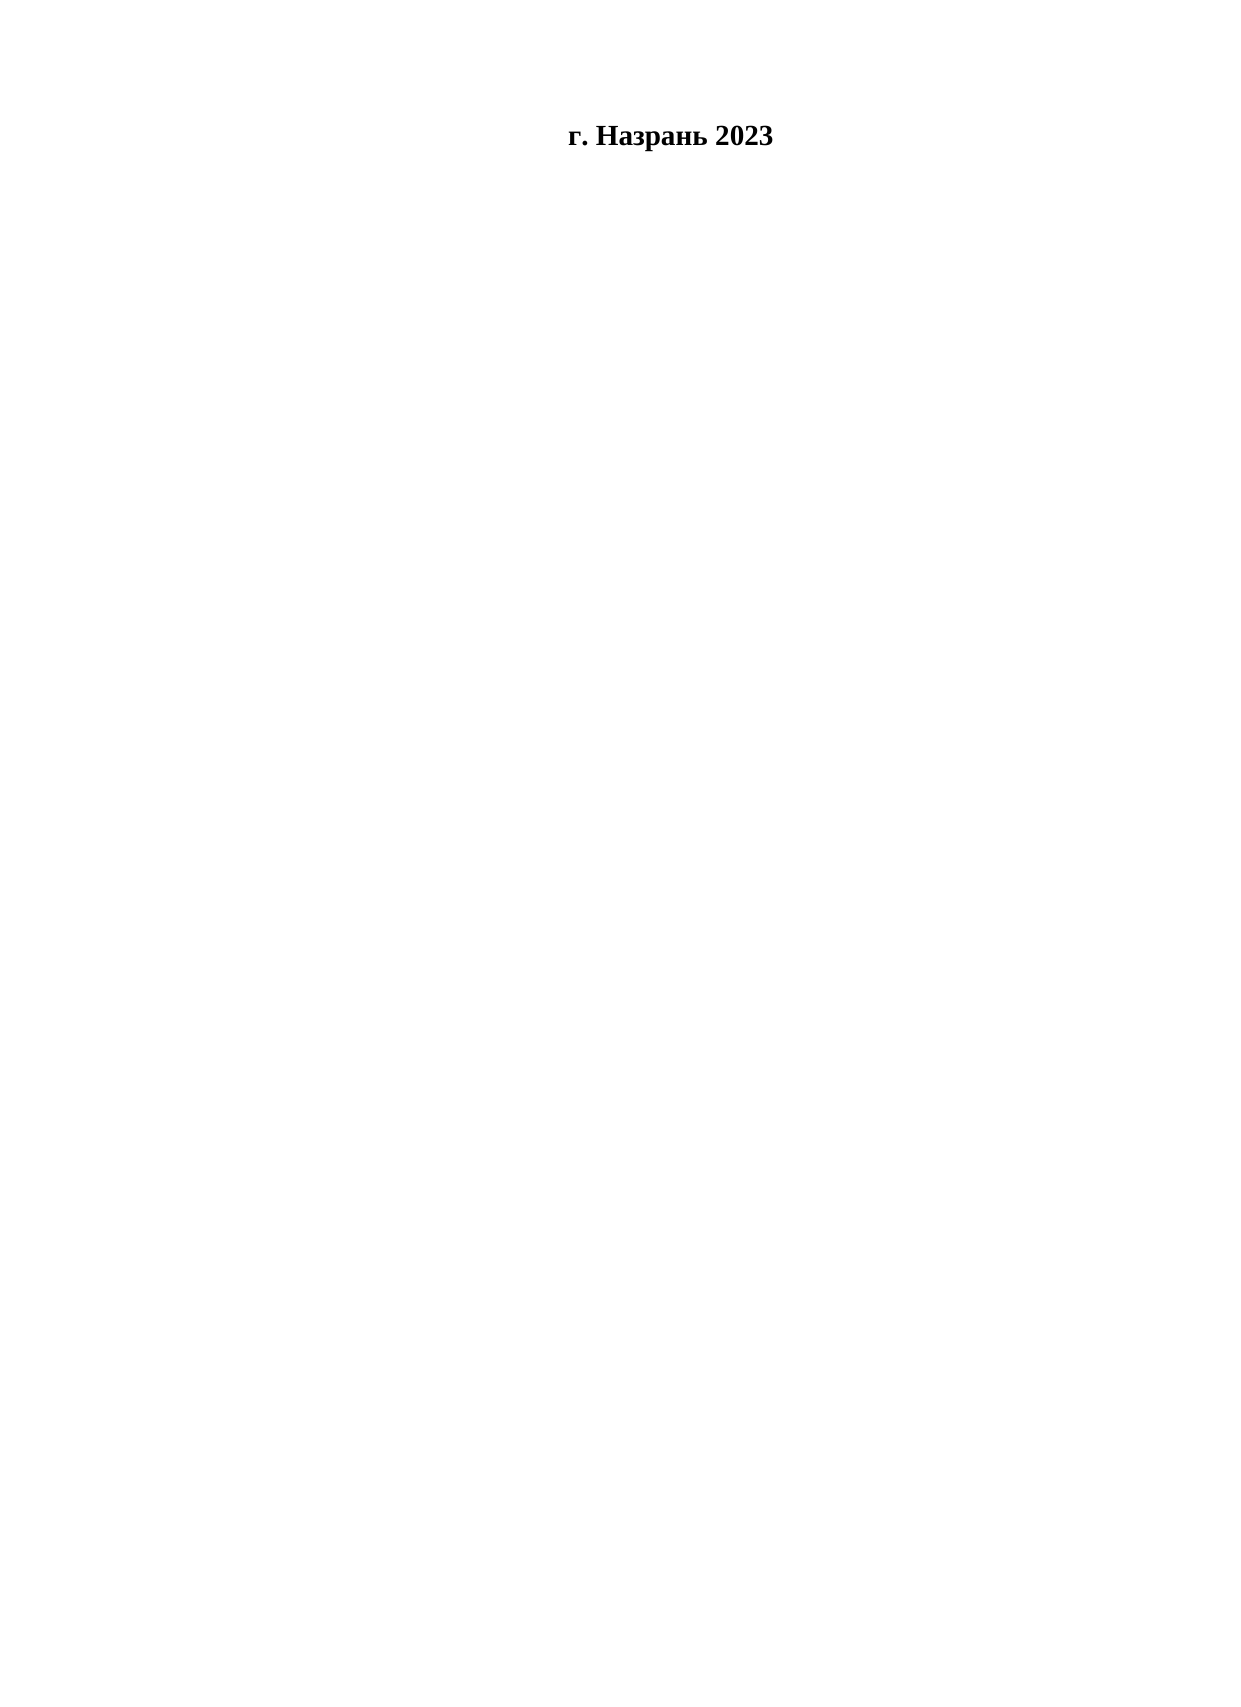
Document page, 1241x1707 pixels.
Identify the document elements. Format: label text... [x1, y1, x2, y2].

text ​г. Назрань‌ 2023‌​ [190, 118, 1152, 152]
